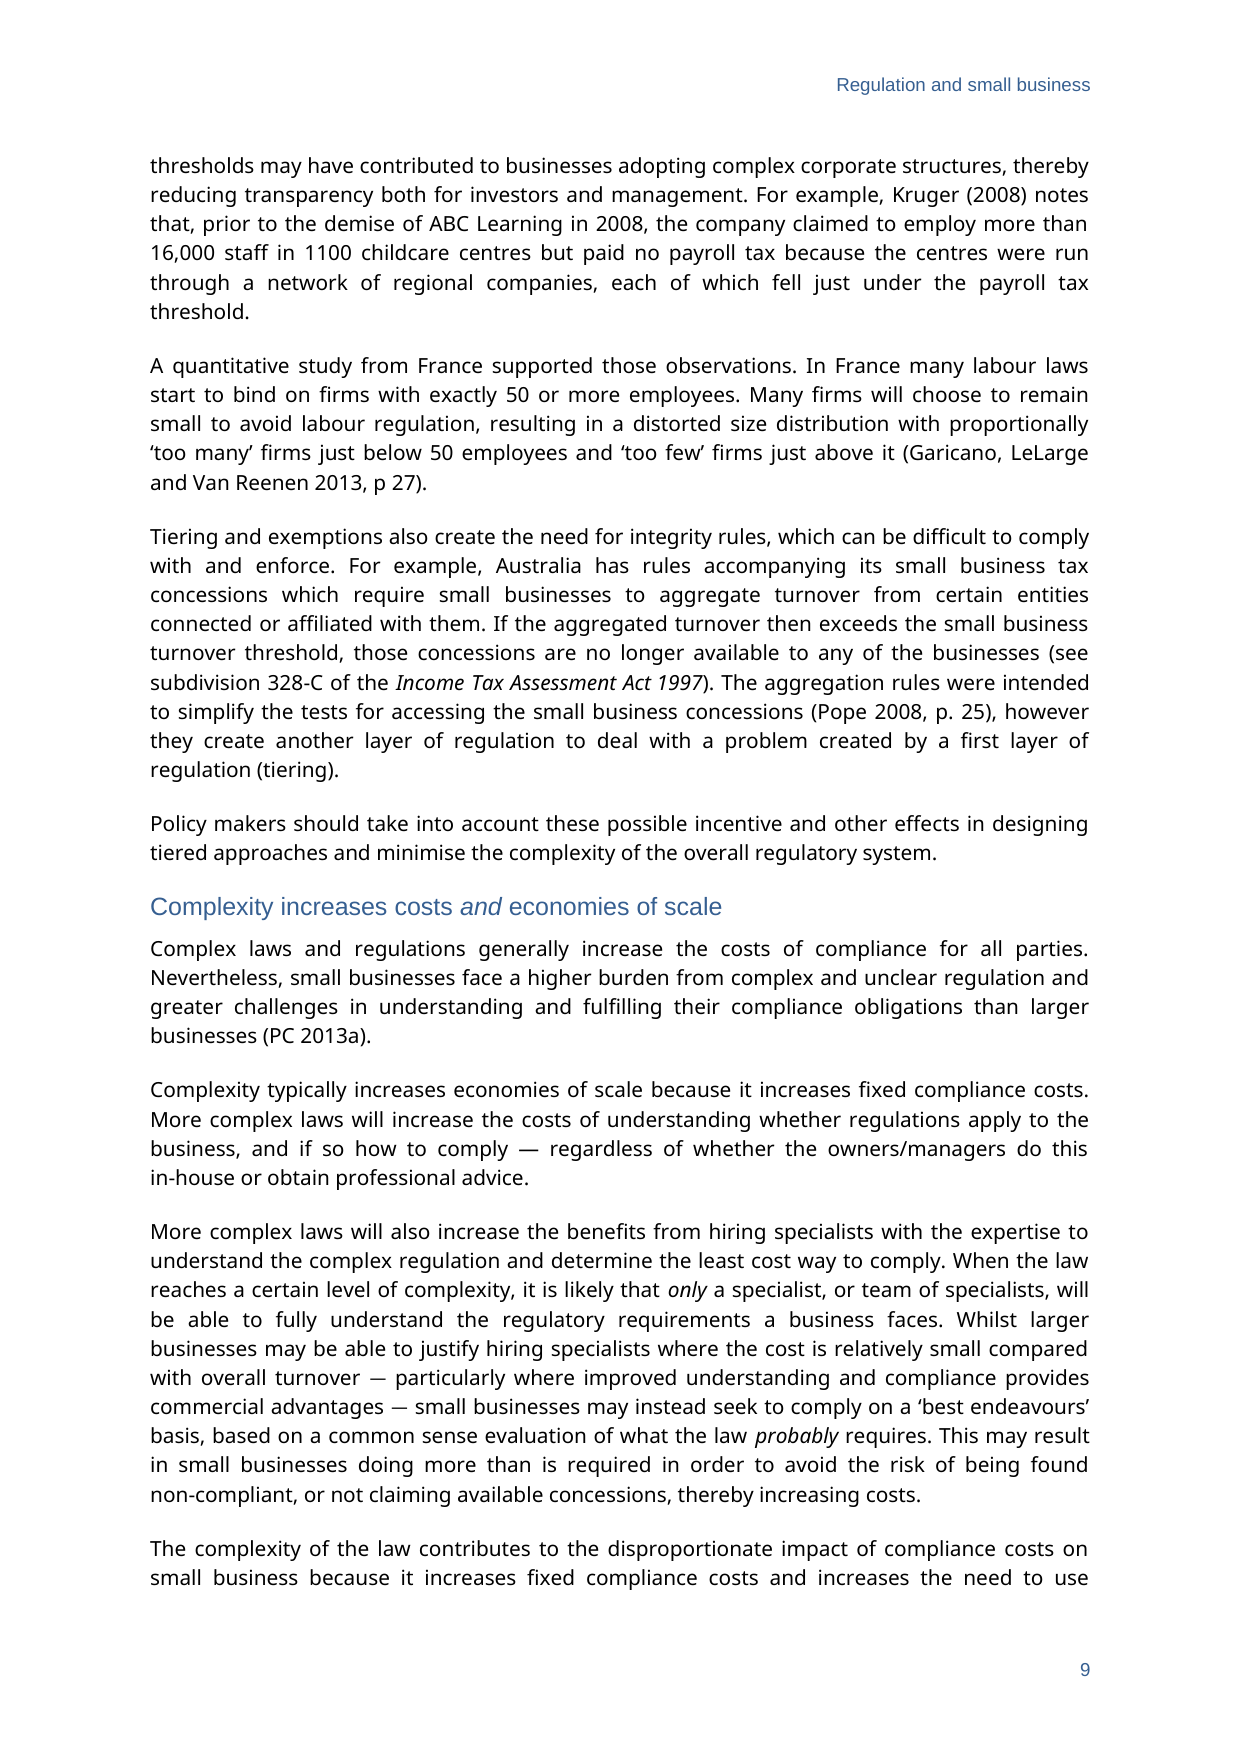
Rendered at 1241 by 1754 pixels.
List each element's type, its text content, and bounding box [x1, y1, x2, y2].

text Complex laws and regulations generally increase the costs of compliance for all parties. Nevertheless, small businesses face a higher burden from complex and unclear regulation and greater challenges in understanding and fulfilling their compliance obligations than larger businesses (PC 2013a). [150, 933, 1090, 1049]
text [150, 150, 1090, 325]
subtitle Complexity increases costs and economies of scale [150, 892, 1090, 920]
text Tiering and exemptions also create the need for integrity rules, which can be difficult to comply with and enforce. For example, Australia has rules accompanying its small business tax concessions which require small businesses to aggregate turnover from certain entities connected or affiliated with them. If the aggregated turnover then exceeds the small business turnover threshold, those concessions are no longer available to any of the businesses (see subdivision 328-C of the Income Tax Assessment Act 1997). The aggregation rules were intended to simplify the tests for accessing the small business concessions (Pope 2008, p. 25), however they create another layer of regulation to deal with a problem created by a first layer of regulation (tiering). [150, 521, 1090, 783]
text A quantitative study from France supported those observations. In France many labour laws start to bind on firms with exactly 50 or more employees. Many firms will choose to remain small to avoid labour regulation, resulting in a distorted size distribution with proportionally ‘too many’ firms just below 50 employees and ‘too few’ firms just above it (Garicano, LeLarge and Van Reenen 2013, p 27). [150, 350, 1090, 496]
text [150, 1533, 1090, 1591]
text More complex laws will also increase the benefits from hiring specialists with the expertise to understand the complex regulation and determine the least cost way to comply. When the law reaches a certain level of complexity, it is likely that only a specialist, or team of specialists, will be able to fully understand the regulatory requirements a business faces. Whilst larger businesses may be able to justify hiring specialists where the cost is relatively small compared with overall turnover — particularly where improved understanding and compliance provides commercial advantages — small businesses may instead seek to comply on a ‘best endeavours’ basis, based on a common sense evaluation of what the law probably requires. This may result in small businesses doing more than is required in order to avoid the risk of being found non-compliant, or not claiming available concessions, thereby increasing costs. [150, 1216, 1090, 1508]
text Policy makers should take into account these possible incentive and other effects in designing tiered approaches and minimise the complexity of the overall regulatory system. [150, 808, 1090, 867]
text Complexity typically increases economies of scale because it increases fixed compliance costs. More complex laws will increase the costs of understanding whether regulations apply to the business, and if so how to comply — regardless of whether the owners/managers do this in-house or obtain professional advice. [150, 1074, 1090, 1191]
